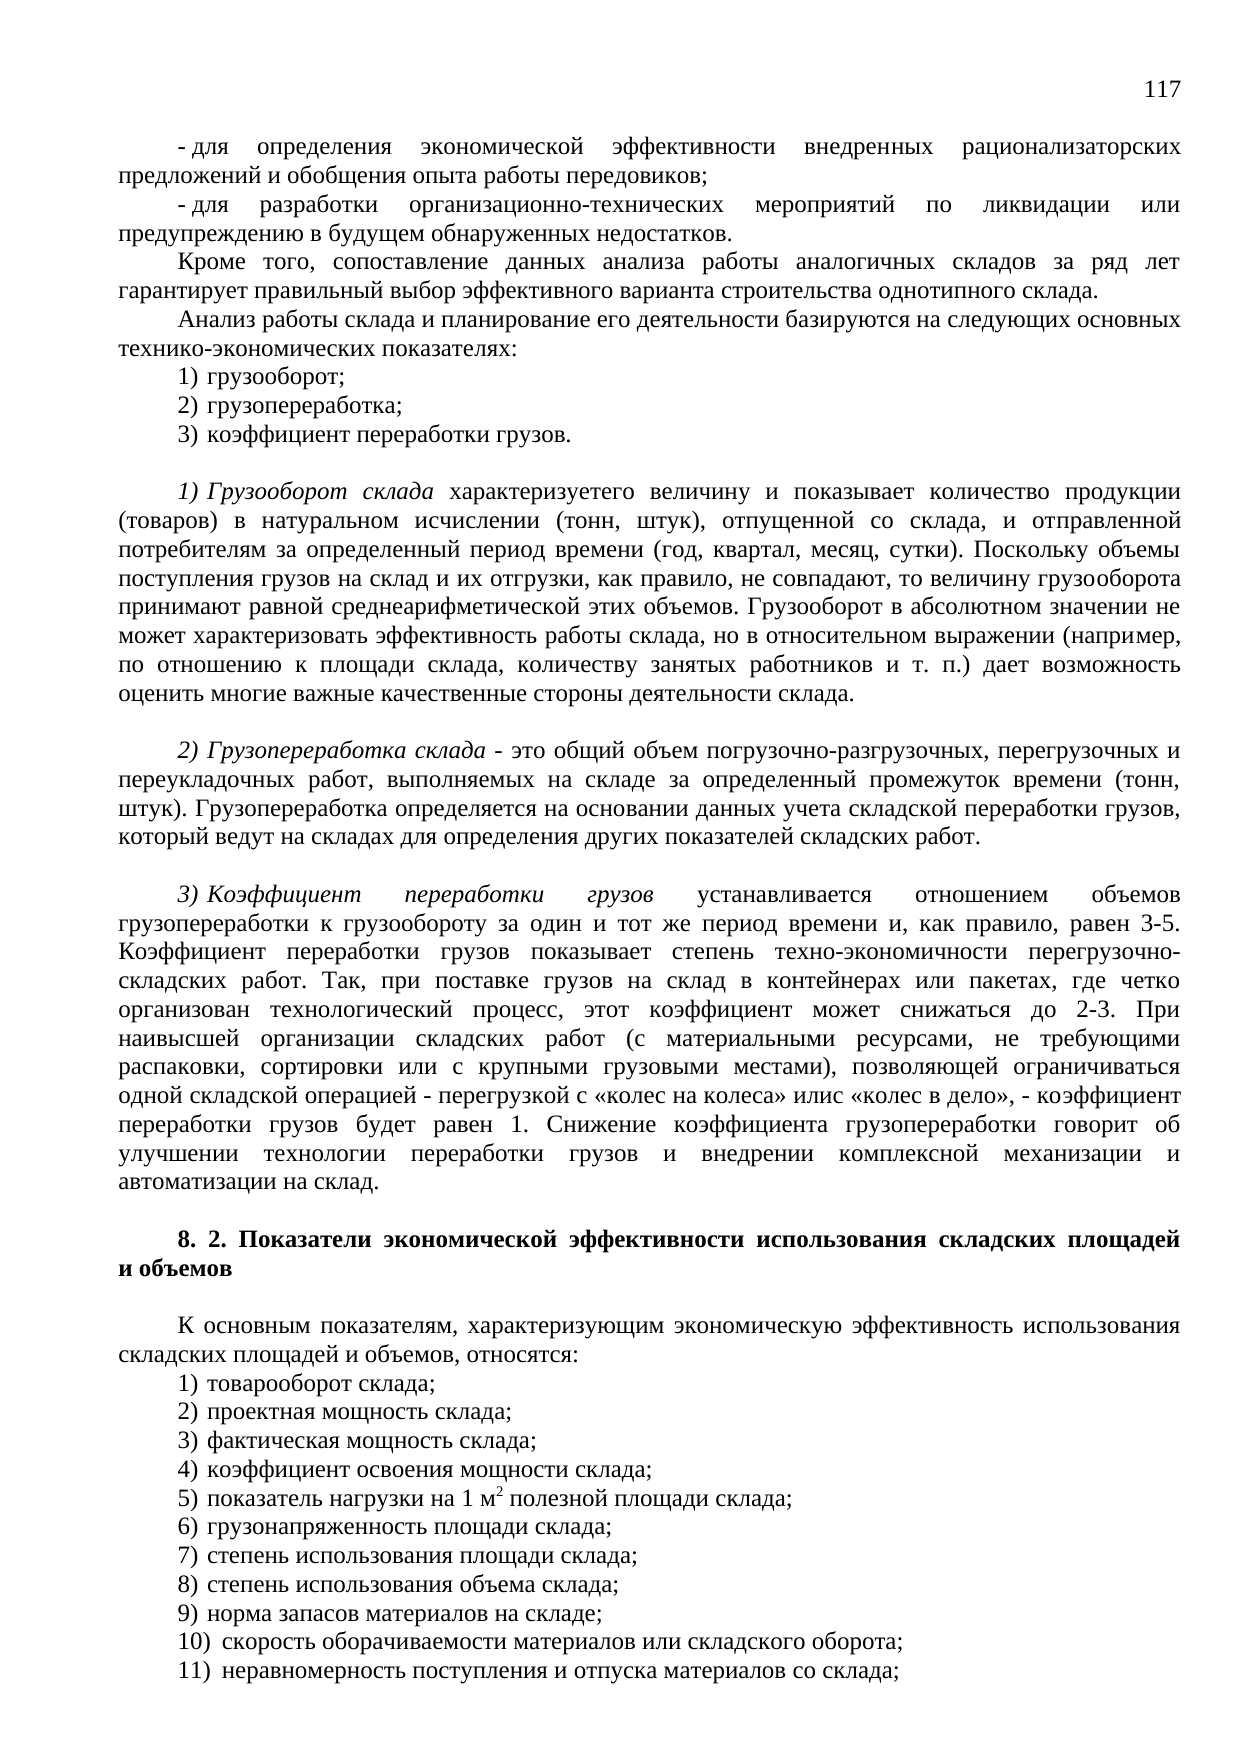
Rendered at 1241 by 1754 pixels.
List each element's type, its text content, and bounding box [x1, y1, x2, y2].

list коэффициент освоения мощности склада; [118, 1454, 1181, 1483]
text Анализ работы склада и планирование его деятельности базируются на следующих основных технико-экономических показателях: [118, 304, 1181, 361]
list степень использования объема склада; [118, 1569, 1181, 1598]
list грузонапряженность площади склада; [118, 1511, 1181, 1540]
list норма запасов материалов на складе; [118, 1598, 1181, 1626]
list показатель нагрузки на полезной площади склада; [118, 1483, 1181, 1511]
list Грузооборот склада характеризуетего величину и показывает количество продукции (товаров) в натуральном исчислении (тонн, штук), отпущенной со склада, и отправленной потребителям за определенный период времени (год, квартал, месяц, сутки). Поскольку объемы поступления грузов на склад и их отгрузки, как правило, не совпадают, то величину грузооборота принимают равной среднеарифметической этих объемов. Грузооборот в абсолютном значении не может характеризовать эффективность работы склада, но в относительном выражении (например, по отношению к площади склада, количеству занятых работников и т. п.) дает возможность оценить многие важные качественные стороны деятельности склада. [118, 476, 1181, 706]
list для разработки организационно-технических мероприятий по ликвидации или предупреждению в будущем обнаруженных недостатков. [118, 189, 1181, 246]
text 8. 2. Показатели экономической эффективности использования складских площадей и объемов [118, 1224, 1181, 1281]
list проектная мощность склада; [118, 1396, 1181, 1425]
list для определения экономической эффективности внедренных рационализаторских предложений и обобщения опыта работы передовиков; [118, 131, 1181, 189]
list Грузопереработка склада - это общий объем погрузочно-разгрузочных, перегрузочных и переукладочных работ, выполняемых на складе за определенный промежуток времени (тонн, штук). Грузопереработка определяется на основании данных учета складской переработки грузов, который ведут на складах для определения других показателей складских работ. [118, 735, 1181, 850]
list неравномерность поступления и отпуска материалов со склада; [118, 1655, 1181, 1684]
list грузопереработка; [118, 390, 1181, 419]
list скорость оборачиваемости материалов или складского оборота; [118, 1626, 1181, 1655]
list грузооборот; [118, 361, 1181, 390]
list фактическая мощность склада; [118, 1425, 1181, 1454]
list Коэффициент переработки грузов устанавливается отношением объемов грузопереработки к грузообороту за один и тот же период времени и, как правило, равен 3-5. Коэффициент переработки грузов показывает степень техно-экономичности перегрузочно-складских работ. Так, при поставке грузов на склад в контейнерах или пакетах, где четко организован технологический процесс, этот коэффициент может снижаться до 2-3. При наивысшей организации складских работ (с материальными ресурсами, не требующими распаковки, сортировки или с крупными грузовыми местами), позволяющей ограничиваться одной складской операцией - перегрузкой с «колес на колеса» илис «колес в дело», - коэффициент переработки грузов будет равен 1. Снижение коэффициента грузопереработки говорит об улучшении технологии переработки грузов и внедрении комплексной механизации и автоматизации на склад. [118, 879, 1181, 1195]
text Кроме того, сопоставление данных анализа работы аналогичных складов за ряд лет гарантирует правильный выбор эффективного варианта строительства однотипного склада. [118, 246, 1181, 304]
list коэффициент переработки грузов. [118, 419, 1181, 448]
list товарооборот склада; [118, 1368, 1181, 1396]
text К основным показателям, характеризующим экономическую эффективность использования складских площадей и объемов, относятся: [118, 1310, 1181, 1368]
list степень использования площади склада; [118, 1540, 1181, 1569]
